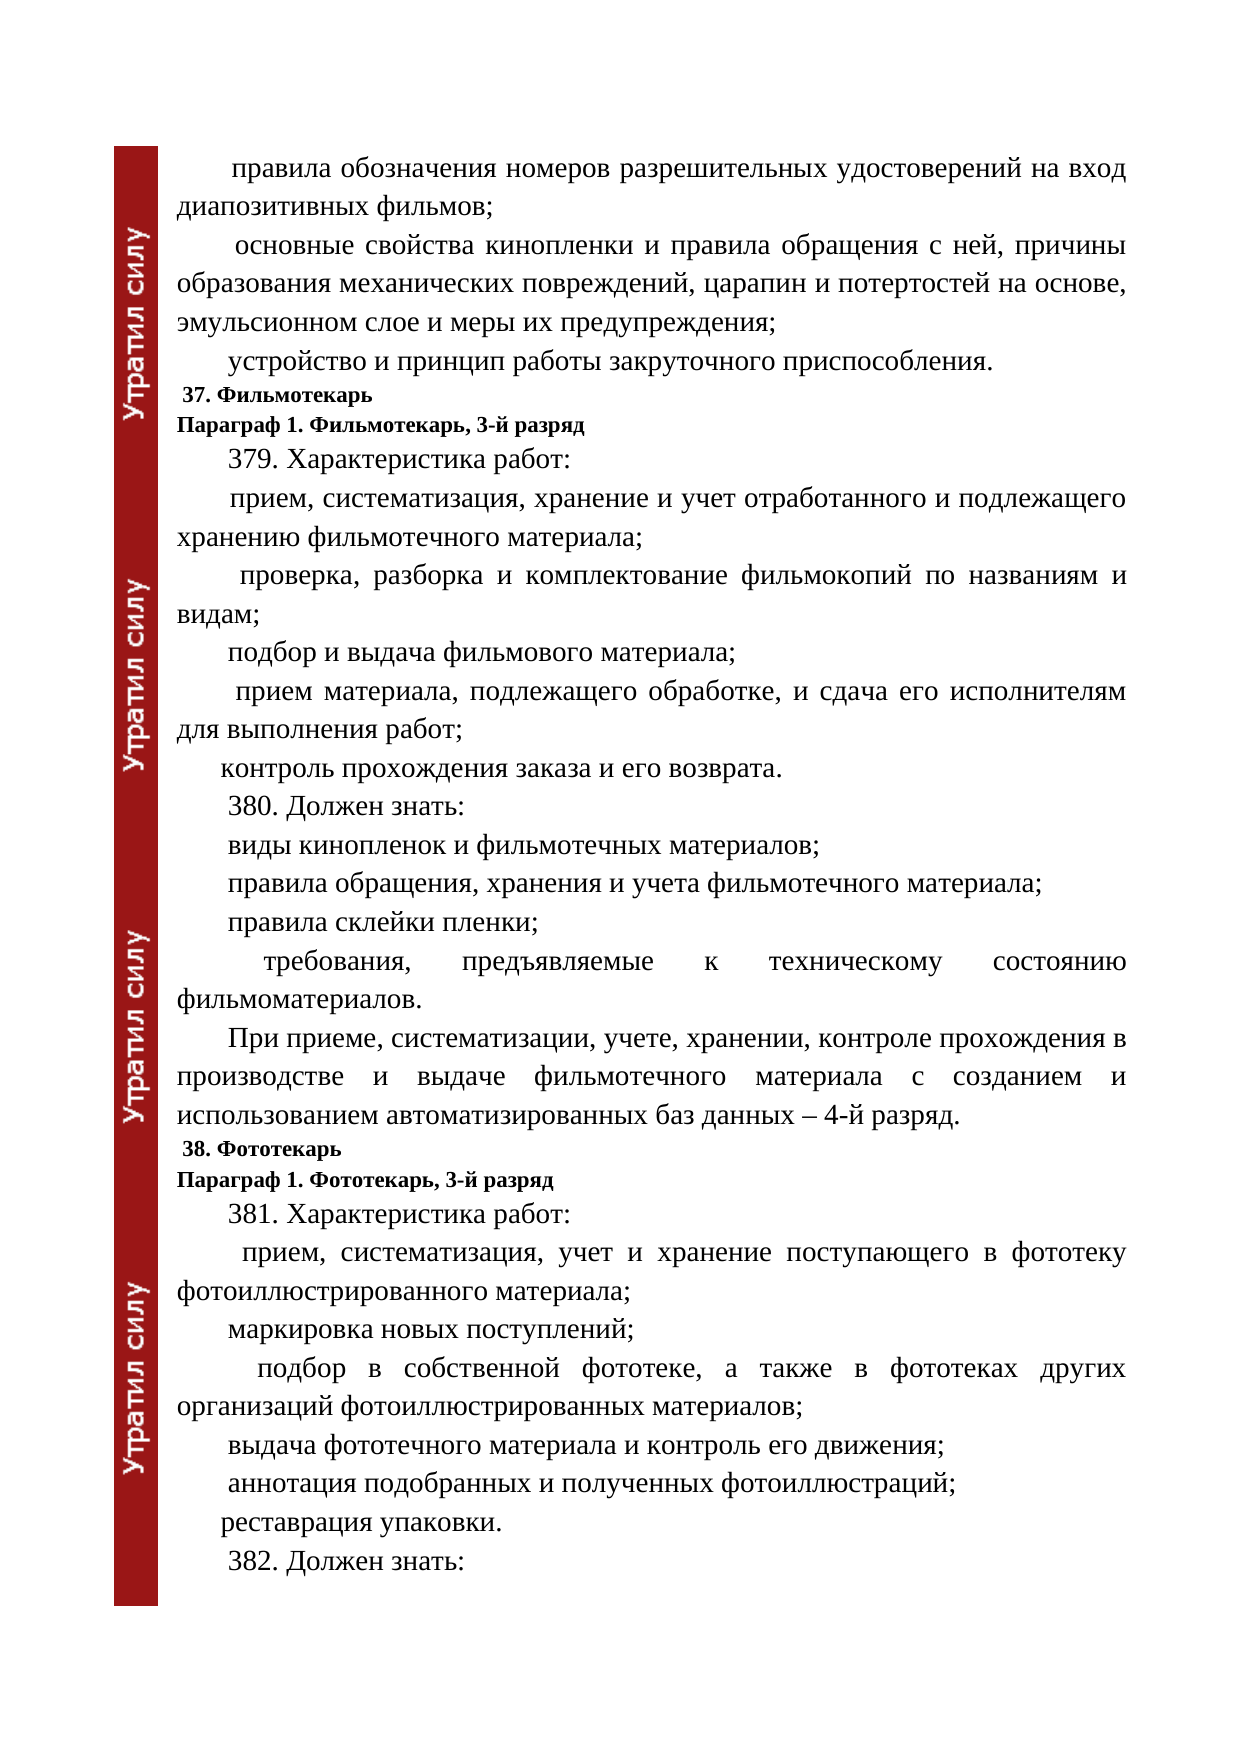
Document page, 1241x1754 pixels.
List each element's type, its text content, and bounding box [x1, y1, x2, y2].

text выдача фототечного материала и контроль его движения; [112, 1427, 1128, 1461]
picture [114, 376, 158, 381]
text подбор в собственной фототеке, а также в фототеках других организаций фотоиллюстрированных материалов; [112, 1350, 1128, 1422]
text прием, систематизация, учет и хранение поступающего в фототеку фотоиллюстрированного материала; [112, 1234, 1128, 1306]
text правила обращения, хранения и учета фильмотечного материала; [112, 866, 1128, 899]
text аннотация подобранных и полученных фотоиллюстраций; [112, 1466, 1128, 1499]
picture [114, 1576, 158, 1606]
picture [114, 861, 158, 866]
text При приеме, систематизации, учете, хранении, контроле прохождения в производстве и выдаче фильмотечного материала с созданием и использованием автоматизированных баз данных – 4-й разряд. [112, 1020, 1128, 1130]
text прием, систематизация, хранение и учет отработанного и подлежащего хранению фильмотечного материала; [112, 480, 1128, 552]
picture [114, 438, 158, 442]
picture [114, 1306, 158, 1311]
picture [114, 1130, 158, 1135]
picture [114, 629, 158, 634]
picture [114, 1192, 158, 1196]
text прием материала, подлежащего обработке, и сдача его исполнителям для выполнения работ; [112, 673, 1128, 745]
picture [114, 745, 158, 750]
picture [114, 822, 158, 827]
picture [114, 222, 158, 227]
picture [114, 1015, 158, 1020]
picture [114, 938, 158, 943]
text правила склейки пленки; [112, 904, 1128, 938]
picture [114, 1229, 158, 1234]
text 382. Должен знать: [112, 1543, 1128, 1576]
picture [114, 1422, 158, 1427]
text виды кинопленок и фильмотечных материалов; [112, 827, 1128, 861]
picture [114, 1538, 158, 1543]
text контроль прохождения заказа и его возврата. [112, 750, 1128, 783]
text требования, предъявляемые к техническому состоянию фильмоматериалов. [112, 943, 1128, 1015]
text проверка, разборка и комплектование фильмокопий по названиям и видам; [112, 557, 1128, 629]
text подбор и выдача фильмового материала; [112, 634, 1128, 668]
picture [114, 552, 158, 557]
picture [114, 899, 158, 904]
text маркировка новых поступлений; [112, 1311, 1128, 1345]
text 380. Должен знать: [112, 788, 1128, 822]
picture [114, 783, 158, 788]
text правила обозначения номеров разрешительных удостоверений на вход диапозитивных фильмов; [112, 150, 1128, 222]
picture [114, 338, 158, 343]
picture [114, 475, 158, 480]
text 37. Фильмотекарь Параграф 1. Фильмотекарь, 3-й разряд [112, 381, 1128, 438]
text 379. Характеристика работ: [112, 442, 1128, 475]
picture [114, 668, 158, 673]
text реставрация упаковки. [112, 1504, 1128, 1538]
picture [114, 146, 158, 150]
text основные свойства кинопленки и правила обращения с ней, причины образования механических повреждений, царапин и потертостей на основе, эмульсионном слое и меры их предупреждения; [112, 227, 1128, 338]
text 38. Фототекарь Параграф 1. Фототекарь, 3-й разряд [112, 1135, 1128, 1192]
picture [114, 1499, 158, 1504]
text 381. Характеристика работ: [112, 1196, 1128, 1229]
text устройство и принцип работы закруточного приспособления. [112, 343, 1128, 376]
picture [114, 1461, 158, 1466]
picture [114, 1345, 158, 1350]
